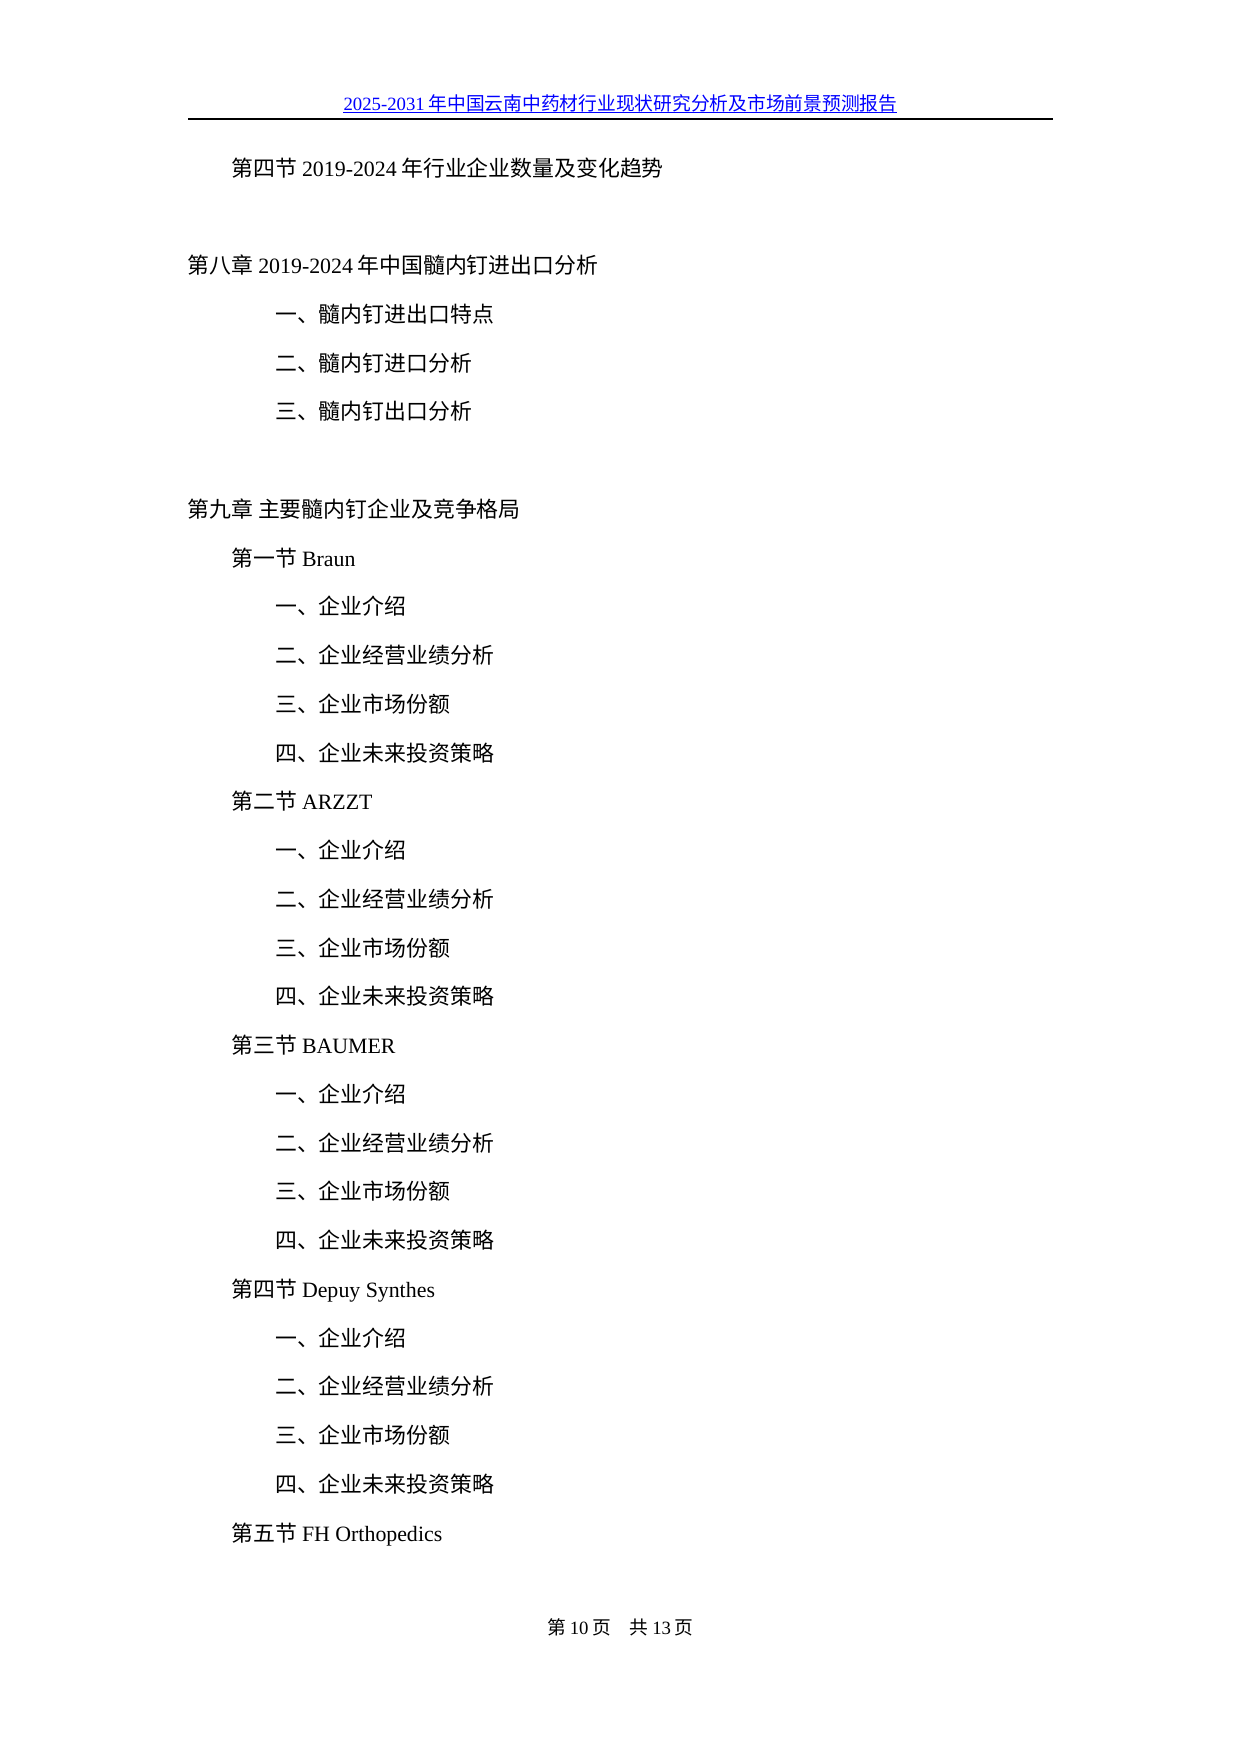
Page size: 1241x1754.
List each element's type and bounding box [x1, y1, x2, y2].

text [187, 150, 1053, 1548]
